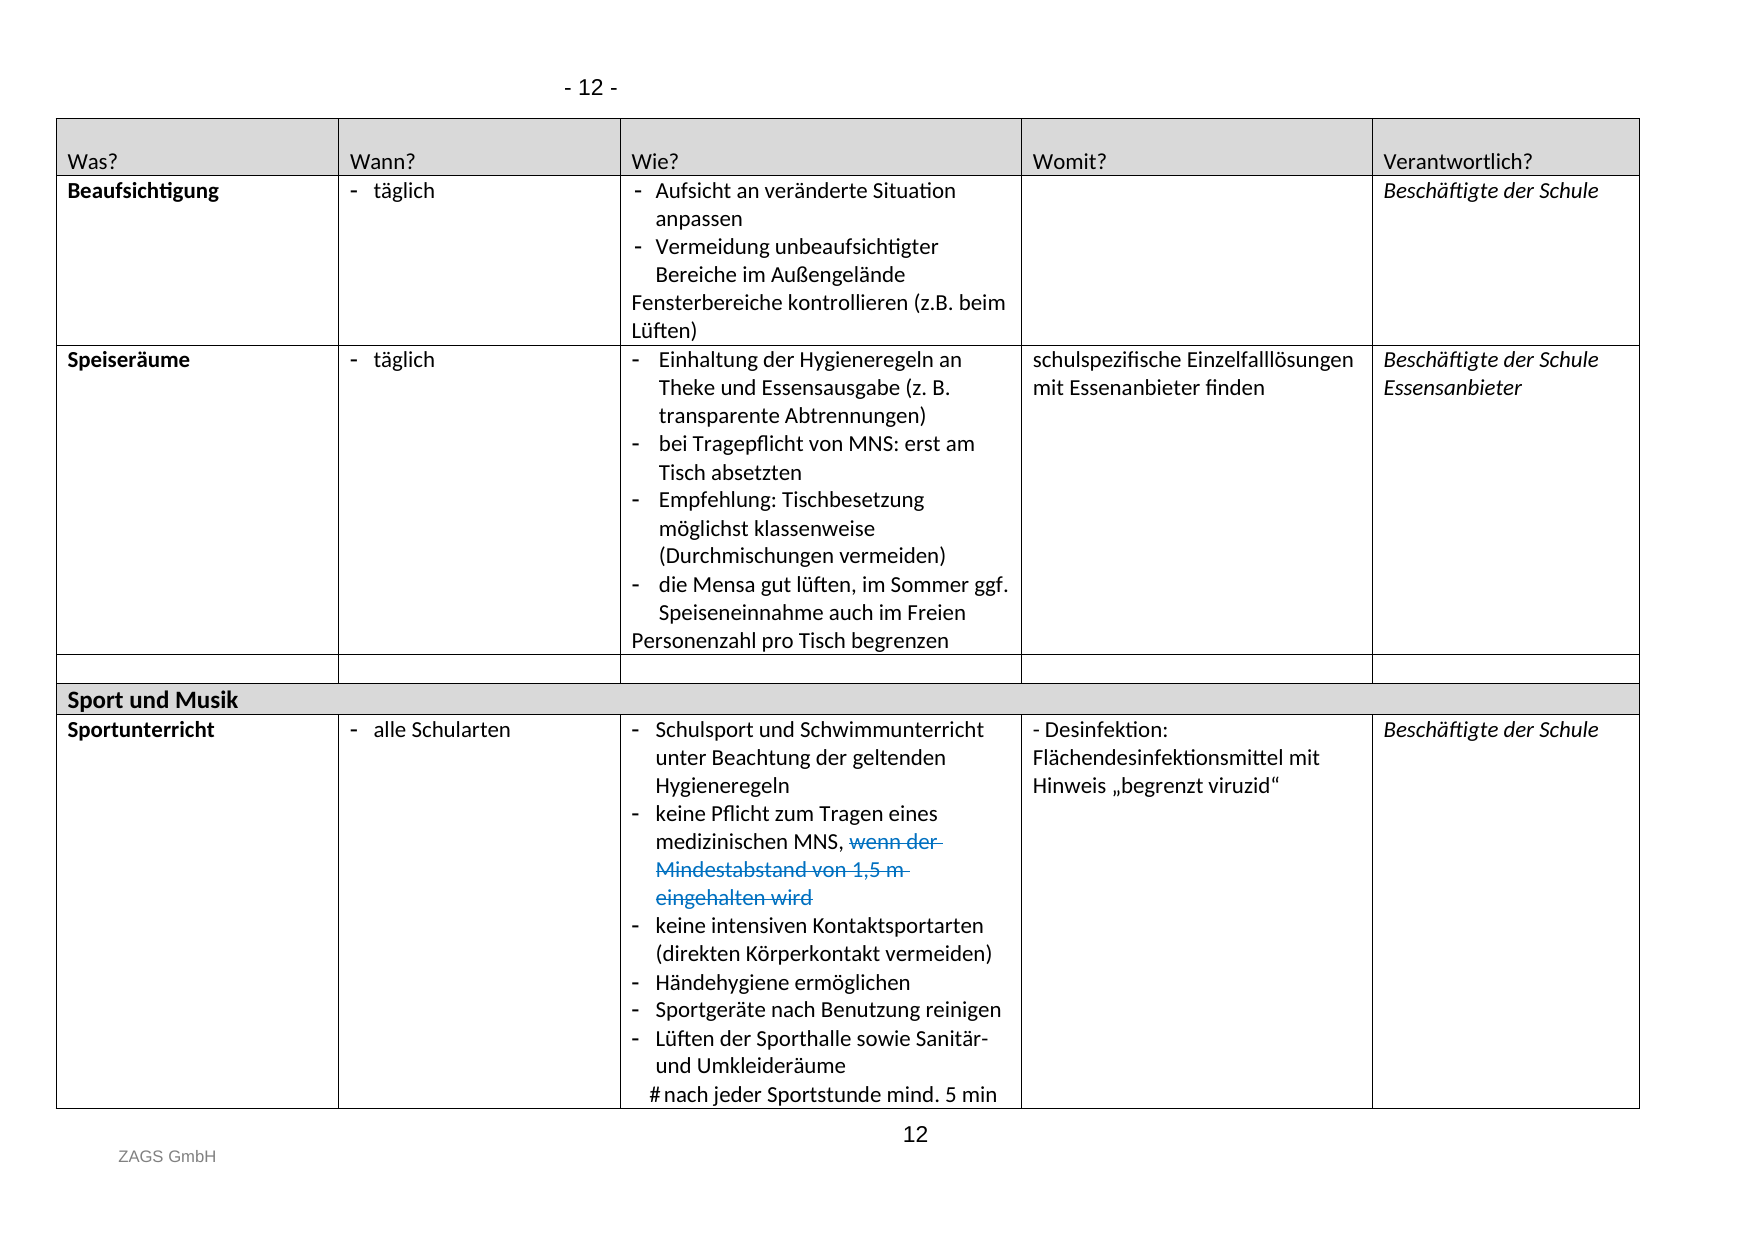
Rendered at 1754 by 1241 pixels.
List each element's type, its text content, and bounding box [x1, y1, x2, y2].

table_cell Beschäftigte der Schule [1373, 715, 1639, 1108]
table_cell täglich [339, 346, 620, 654]
table_cell [57, 655, 338, 683]
table_cell Einhaltung der Hygieneregeln an Theke und Essensausgabe (z. B. transparente Abtrennungen) bei Tragepflicht von MNS: erst am Tisch absetzten Empfehlung: Tischbesetzung möglichst klassenweise (Durchmischungen vermeiden) die Mensa gut lüften, im Sommer ggf. Speiseneinnahme auch im Freien Personenzahl pro Tisch begrenzen [621, 346, 1021, 654]
table_header Womit? [1022, 119, 1372, 175]
table_cell [621, 655, 1021, 683]
table_cell [1373, 655, 1639, 683]
table_header Wie? [621, 119, 1021, 175]
table_header Wann? [339, 119, 620, 175]
table_cell Sport und Musik [57, 684, 1639, 714]
table_cell schulspezifische Einzelfalllösungen mit Essenanbieter finden [1022, 346, 1372, 654]
table_cell [1022, 176, 1372, 344]
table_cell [1022, 715, 1372, 1108]
table_cell Sportunterricht [57, 715, 338, 1108]
table_cell Beaufsichtigung [57, 176, 338, 344]
table_cell [339, 655, 620, 683]
table_cell täglich [339, 176, 620, 344]
table_cell Aufsicht an veränderte Situation anpassen Vermeidung unbeaufsichtigter Bereiche im Außengelände Fensterbereiche kontrollieren (z.B. beim Lüften) [621, 176, 1021, 344]
table_cell alle Schularten [339, 715, 620, 1108]
table_cell Beschäftigte der Schule Essensanbieter [1373, 346, 1639, 654]
table_cell Beschäftigte der Schule [1373, 176, 1639, 344]
table_header Verantwortlich? [1373, 119, 1639, 175]
table_cell [1022, 655, 1372, 683]
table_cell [621, 715, 1021, 1108]
table_header Was? [57, 119, 338, 175]
table_cell Speiseräume [57, 346, 338, 654]
